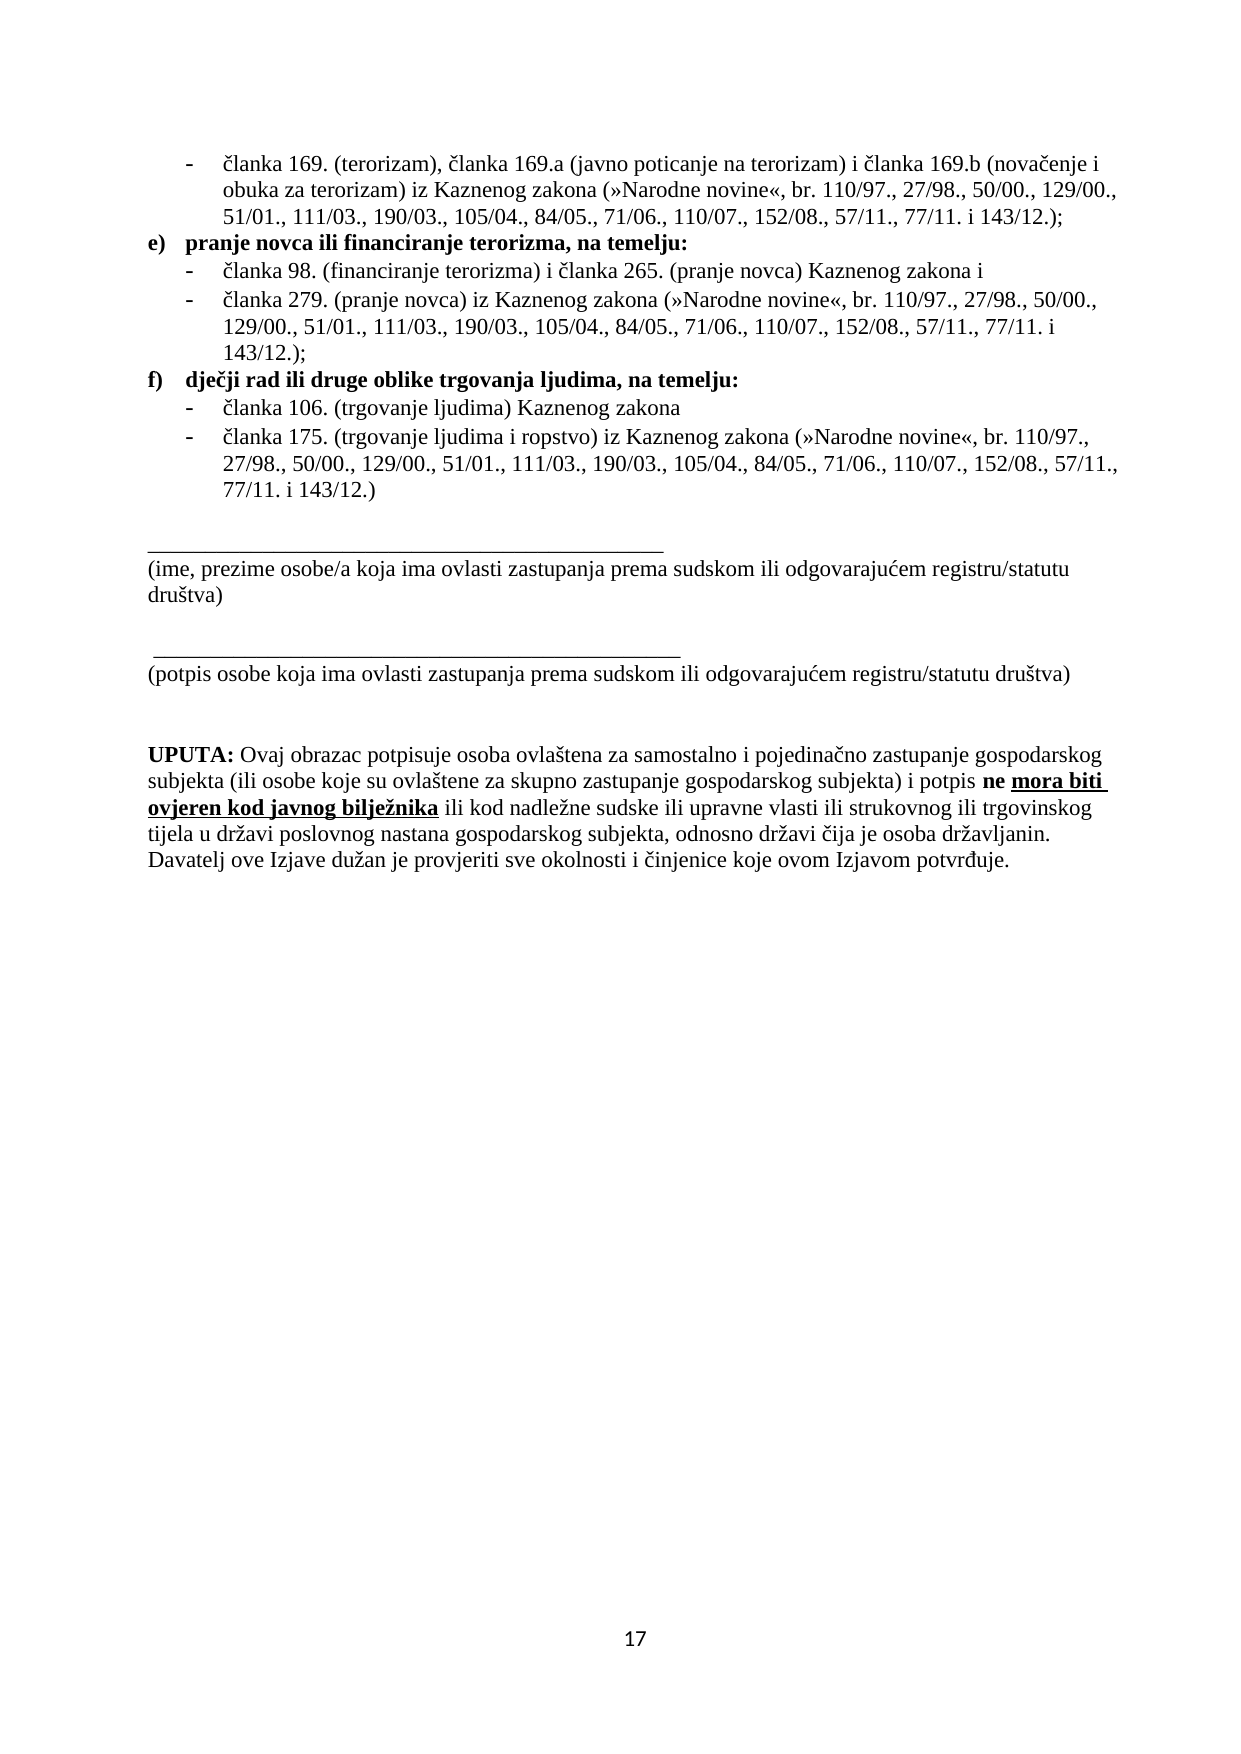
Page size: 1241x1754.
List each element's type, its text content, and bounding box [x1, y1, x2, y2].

list pranje novca ili financiranje terorizma, na temelju: [148, 229, 1122, 256]
text (potpis osobe koja ima ovlasti zastupanja prema sudskom ili odgovarajućem registru/statutu društva) [148, 660, 1122, 687]
list članka 279. (pranje novca) iz Kaznenog zakona (»Narodne novine«, br. 110/97., 27/98., 50/00., 129/00., 51/01., 111/03., 190/03., 105/04., 84/05., 71/06., 110/07., 152/08., 57/11., 77/11. i 143/12.); [185, 284, 1122, 366]
text ______________________________________________ [148, 634, 1122, 660]
list dječji rad ili druge oblike trgovanja ljudima, na temelju: [148, 366, 1122, 392]
text Davatelj ove Izjave dužan je provjeriti sve okolnosti i činjenice koje ovom Izjavom potvrđuje. [148, 847, 1122, 873]
list članka 169. (terorizam), članka 169.a (javno poticanje na terorizam) i članka 169.b (novačenje i obuka za terorizam) iz Kaznenog zakona (»Narodne novine«, br. 110/97., 27/98., 50/00., 129/00., 51/01., 111/03., 190/03., 105/04., 84/05., 71/06., 110/07., 152/08., 57/11., 77/11. i 143/12.); [185, 148, 1122, 229]
list članka 98. (financiranje terorizma) i članka 265. (pranje novca) Kaznenog zakona i [185, 256, 1122, 284]
text _____________________________________________ [148, 529, 1122, 555]
list članka 175. (trgovanje ljudima i ropstvo) iz Kaznenog zakona (»Narodne novine«, br. 110/97., 27/98., 50/00., 129/00., 51/01., 111/03., 190/03., 105/04., 84/05., 71/06., 110/07., 152/08., 57/11., 77/11. i 143/12.) [185, 421, 1122, 502]
list članka 106. (trgovanje ljudima) Kaznenog zakona [185, 392, 1122, 421]
text UPUTA: Ovaj obrazac potpisuje osoba ovlaštena za samostalno i pojedinačno zastupanje gospodarskog subjekta (ili osobe koje su ovlaštene za skupno zastupanje gospodarskog subjekta) i potpis ne mora biti ovjeren kod javnog bilježnika ili kod nadležne sudske ili upravne vlasti ili strukovnog ili trgovinskog tijela u državi poslovnog nastana gospodarskog subjekta, odnosno državi čija je osoba državljanin. [148, 741, 1122, 847]
text (ime, prezime osobe/a koja ima ovlasti zastupanja prema sudskom ili odgovarajućem registru/statutu društva) [148, 555, 1122, 608]
